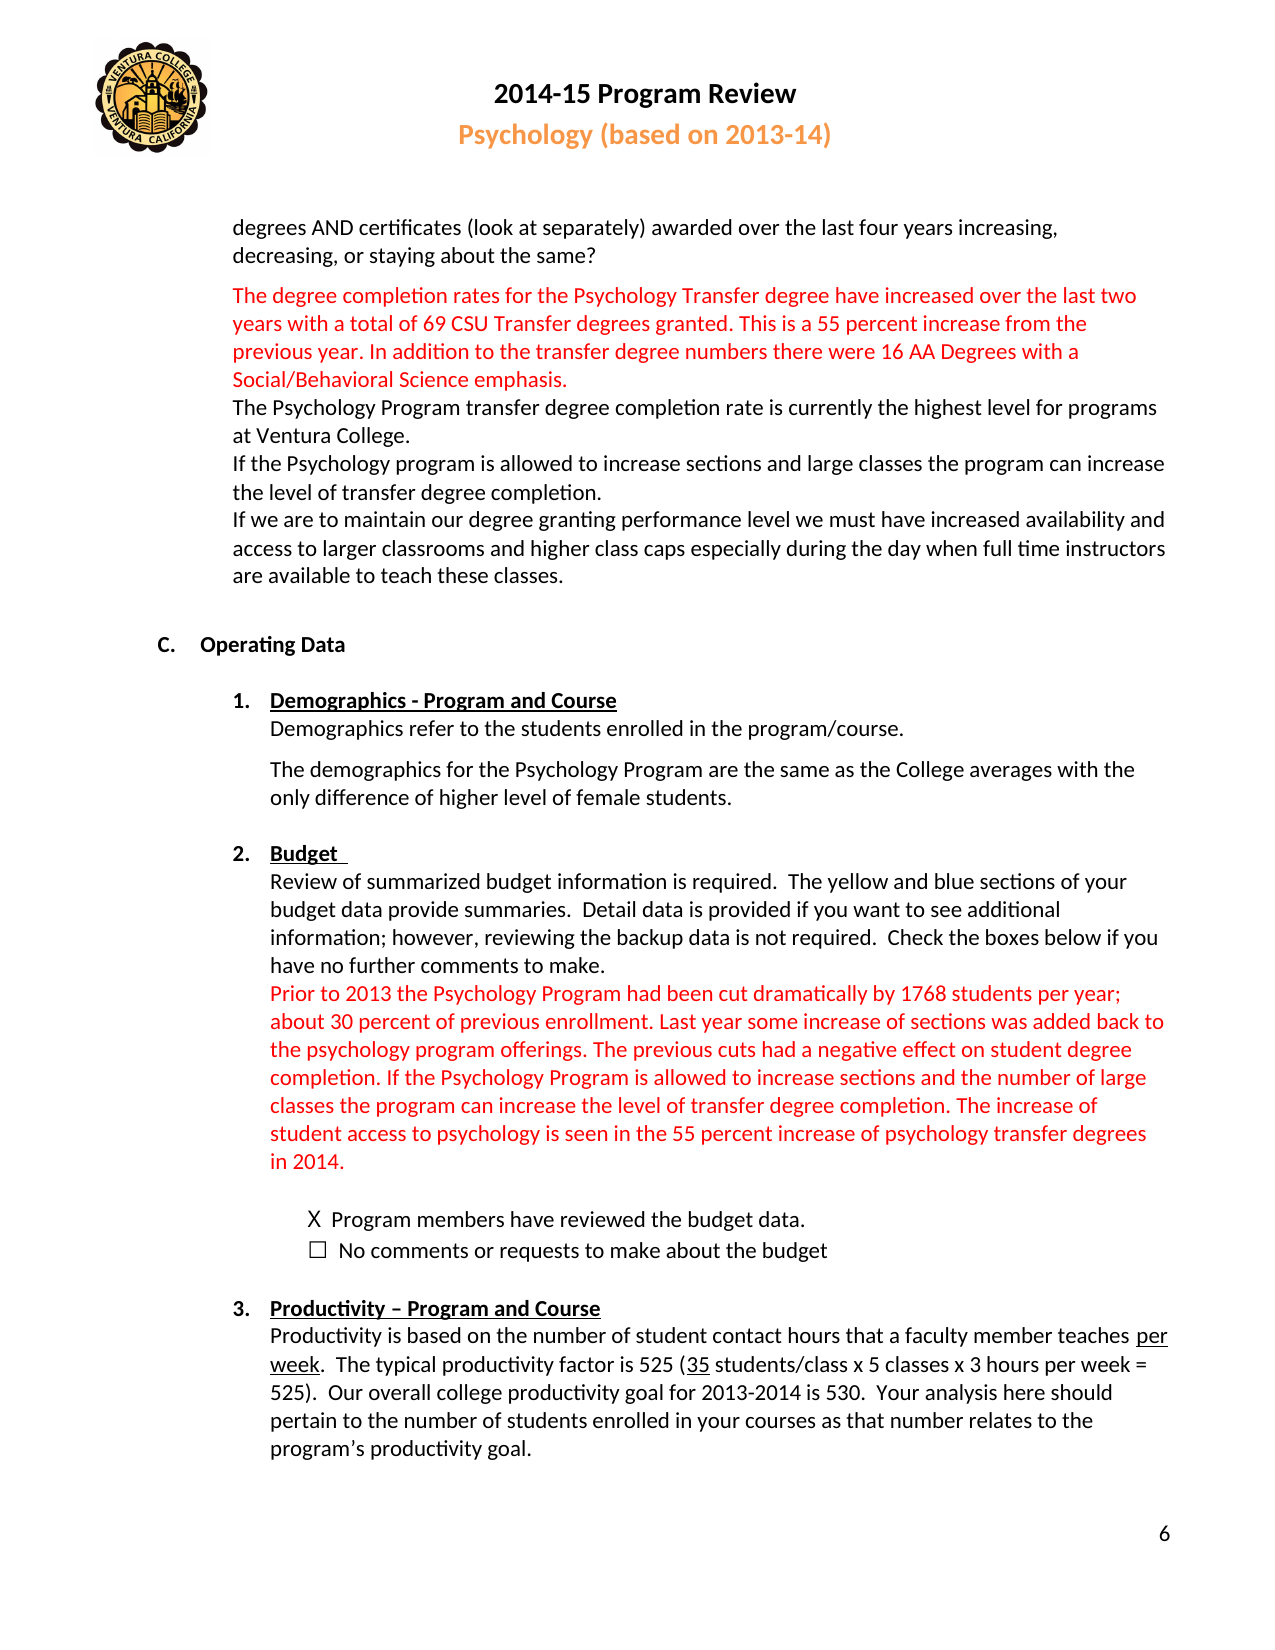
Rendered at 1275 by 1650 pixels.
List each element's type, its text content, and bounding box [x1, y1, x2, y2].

list Program members have reviewed the budget data. [307, 1203, 1170, 1234]
list Productivity – Program and Course [232, 1294, 1170, 1322]
text The Psychology Program transfer degree completion rate is currently the highest level for programs at Ventura College. [232, 393, 1170, 449]
picture [91, 38, 212, 157]
text The demographics for the Psychology Program are the same as the College averages with the only difference of higher level of female students. [270, 755, 1170, 811]
text Review of summarized budget information is required. The yellow and blue sections of your budget data provide summaries. Detail data is provided if you want to see additional information; however, reviewing the backup data is not required. Check the boxes below if you have no further comments to make. [270, 867, 1170, 979]
list Budget [232, 839, 1170, 867]
list Operating Data [157, 630, 1170, 658]
list Demographics refer to the students enrolled in the program/course. [195, 714, 1170, 742]
text Prior to 2013 the Psychology Program had been cut dramatically by 1768 students per year; about 30 percent of previous enrollment. Last year some increase of sections was added back to the psychology program offerings. The previous cuts had a negative effect on student degree completion. If the Psychology Program is allowed to increase sections and the number of large classes the program can increase the level of transfer degree completion. The increase of student access to psychology is seen in the 55 percent increase of psychology transfer degrees in 2014. [270, 979, 1170, 1175]
text The degree completion rates for the Psychology Transfer degree have increased over the last two years with a total of 69 CSU Transfer degrees granted. This is a 55 percent increase from the previous year. In addition to the transfer degree numbers there were 16 AA Degrees with a Social/Behavioral Science emphasis. [232, 281, 1170, 393]
list Demographics - Program and Course [232, 686, 1170, 714]
text If we are to maintain our degree granting performance level we must have increased availability and access to larger classrooms and higher class caps especially during the day when full time instructors are available to teach these classes. [232, 506, 1170, 590]
list No comments or requests to make about the budget [307, 1234, 1170, 1266]
list Productivity is based on the number of student contact hours that a faculty member teaches per week. The typical productivity factor is 525 (35 students/class x 5 classes x 3 hours per week = 525). Our overall college productivity goal for 2013-2014 is 530. Your analysis here should pertain to the number of students enrolled in your courses as that number relates to the program’s productivity goal. [270, 1322, 1170, 1462]
text If the Psychology program is allowed to increase sections and large classes the program can increase the level of transfer degree completion. [232, 449, 1170, 506]
